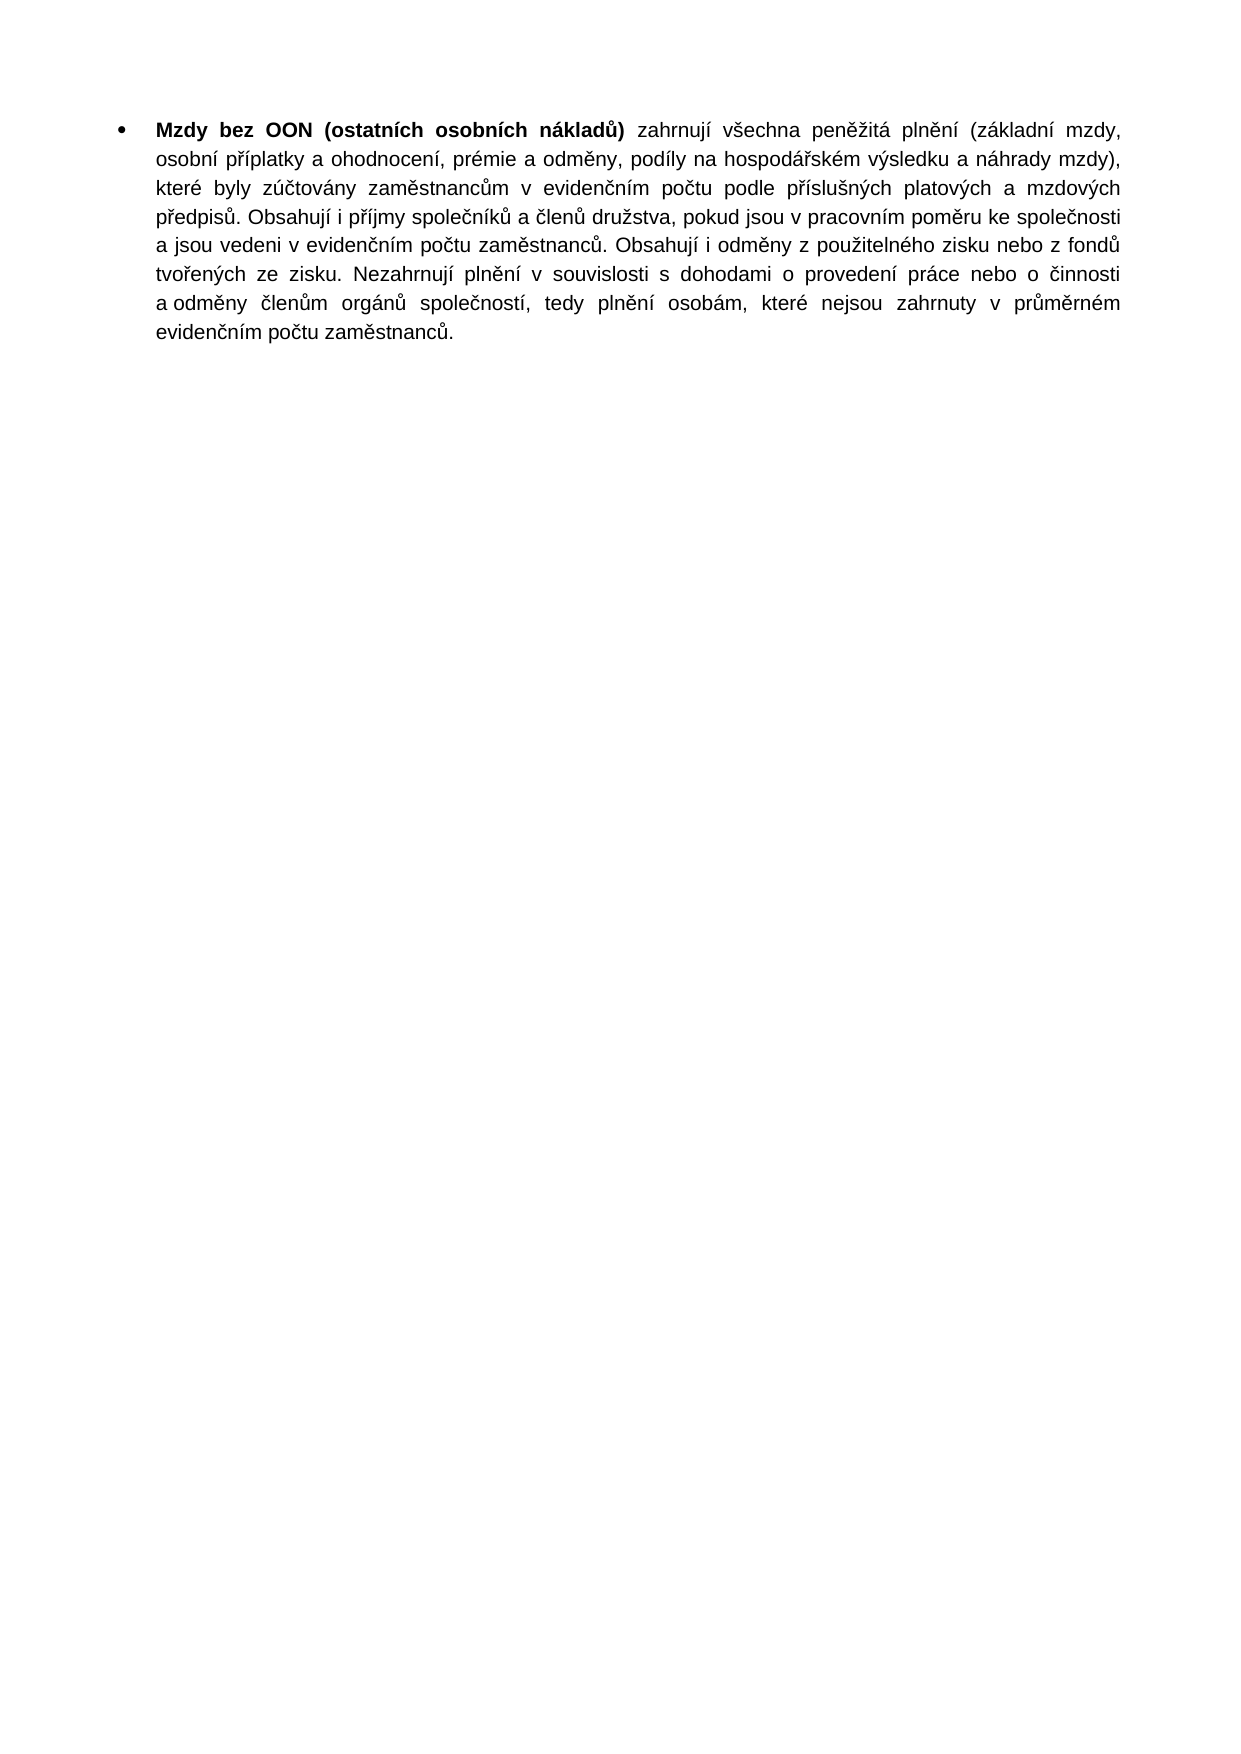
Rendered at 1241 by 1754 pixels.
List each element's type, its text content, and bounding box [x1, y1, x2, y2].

list Mzdy bez OON (ostatních osobních nákladů) zahrnují všechna peněžitá plnění (základní mzdy, osobní příplatky a ohodnocení, prémie a odměny, podíly na hospodářském výsledku a náhrady mzdy), které byly zúčtovány zaměstnancům v evidenčním počtu podle příslušných platových a mzdových předpisů. Obsahují i příjmy společníků a členů družstva, pokud jsou v pracovním poměru ke společnosti a jsou vedeni v evidenčním počtu zaměstnanců. Obsahují i odměny z použitelného zisku nebo z fondů tvořených ze zisku. Nezahrnují plnění v souvislosti s dohodami o provedení práce nebo o činnosti a odměny členům orgánů společností, tedy plnění osobám, které nejsou zahrnuty v průměrném evidenčním počtu zaměstnanců. [118, 118, 1122, 343]
